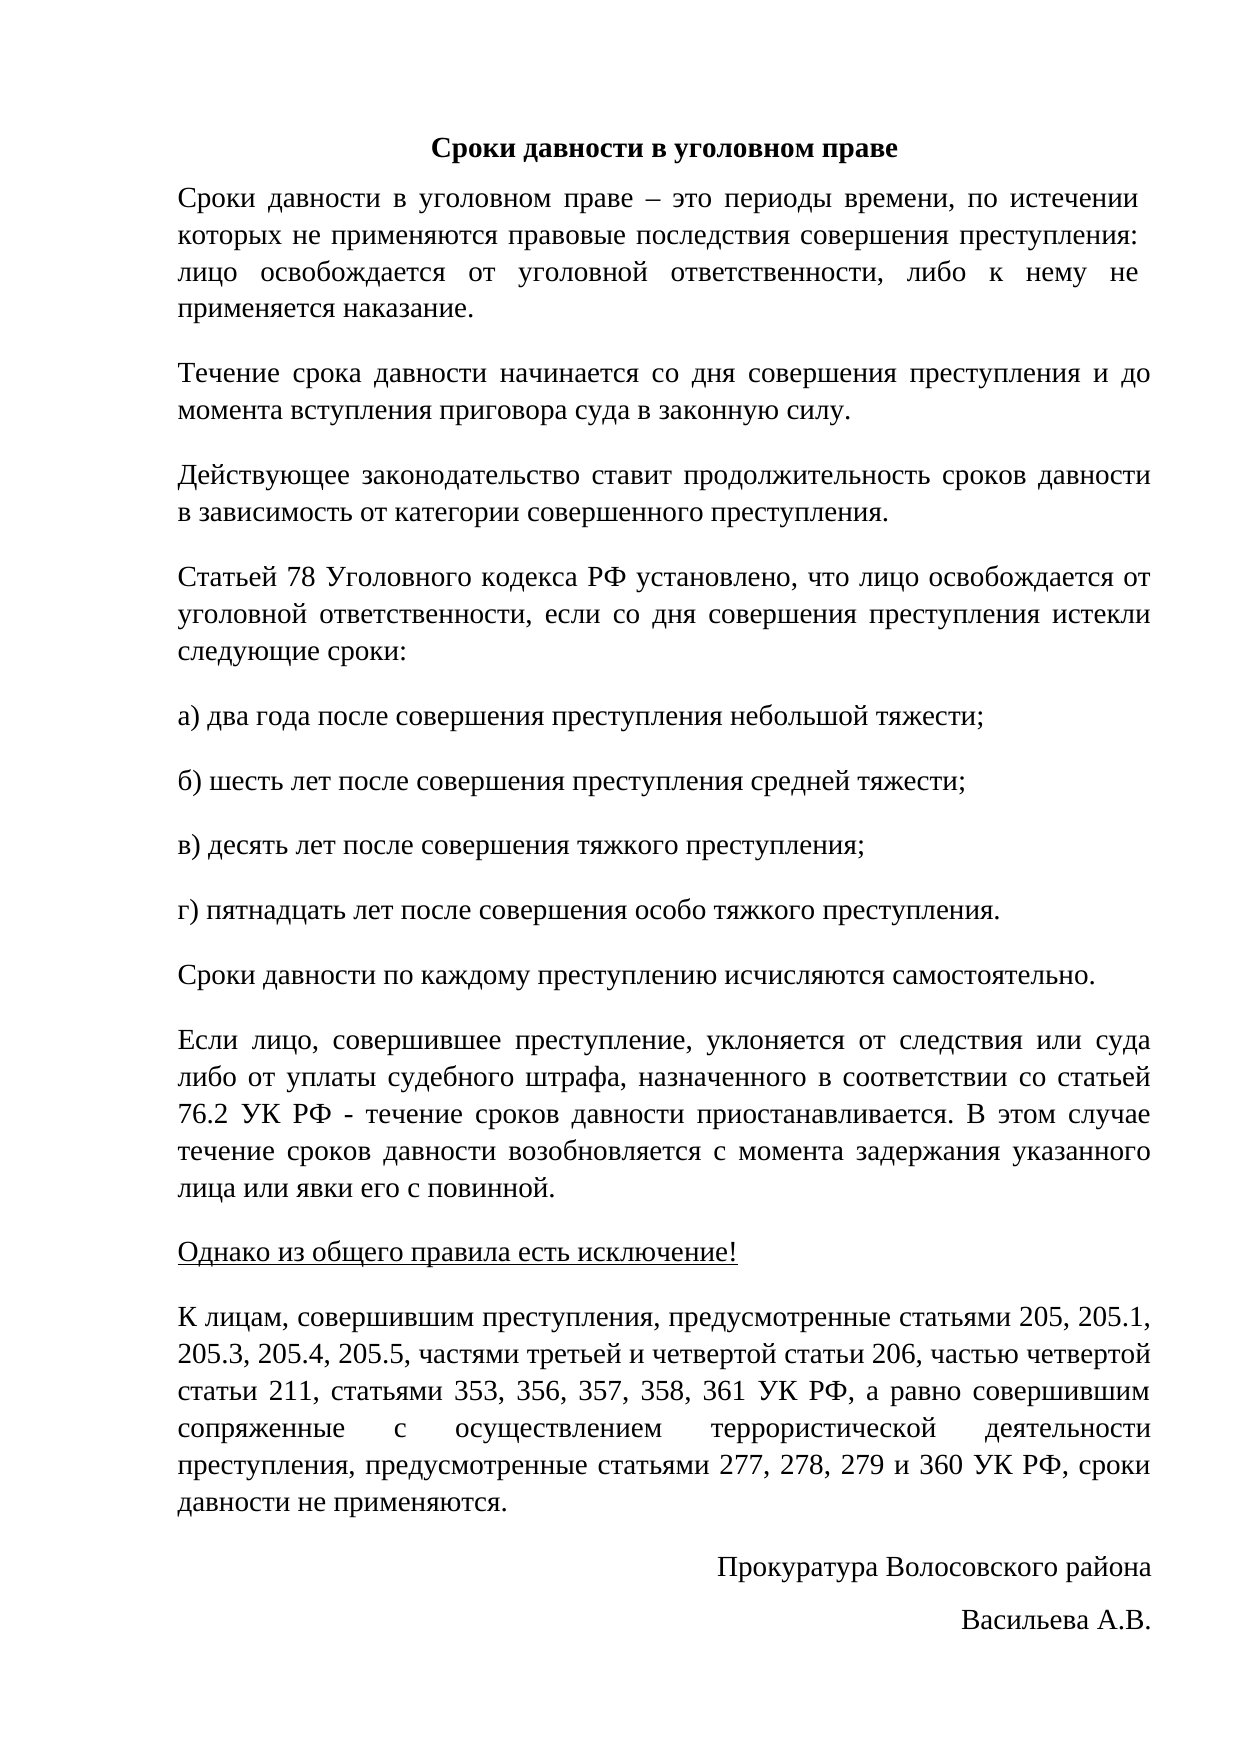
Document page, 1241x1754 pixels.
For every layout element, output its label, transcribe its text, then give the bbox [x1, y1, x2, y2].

text Течение срока давности начинается со дня совершения преступления и до момента вступления приговора суда в законную силу. [177, 356, 1152, 426]
text Сроки давности по каждому преступлению исчисляются самостоятельно. [177, 957, 1152, 991]
text б) шесть лет после совершения преступления средней тяжести; [177, 763, 1152, 796]
text К лицам, совершившим преступления, предусмотренные статьями 205, 205.1, 205.3, 205.4, 205.5, частями третьей и четвертой статьи 206, частью четвертой статьи 211, статьями 353, 356, 357, 358, 361 УК РФ, а равно совершившим сопряженные с осуществлением террористической деятельности преступления, предусмотренные статьями 277, 278, 279 и 360 УК РФ, сроки давности не применяются. [177, 1299, 1152, 1517]
text Если лицо, совершившее преступление, уклоняется от следствия или суда либо от уплаты судебного штрафа, назначенного в соответствии со статьей 76.2 УК РФ - течение сроков давности приостанавливается. В этом случае течение сроков давности возобновляется с момента задержания указанного лица или явки его с повинной. [177, 1022, 1152, 1203]
text в) десять лет после совершения тяжкого преступления; [177, 827, 1152, 861]
text Однако из общего правила есть исключение! [177, 1234, 1152, 1268]
text Сроки давности в уголовном праве [190, 131, 1139, 164]
text Васильева А.В. [177, 1602, 1152, 1636]
text Сроки давности в уголовном праве – это периоды времени, по истечении которых не применяются правовые последствия совершения преступления: лицо освобождается от уголовной ответственности, либо к нему не применяется наказание. [177, 180, 1139, 324]
text Действующее законодательство ставит продолжительность сроков давности в зависимость от категории совершенного преступления. [177, 457, 1152, 528]
text Прокуратура Волосовского района [177, 1549, 1152, 1582]
text г) пятнадцать лет после совершения особо тяжкого преступления. [177, 892, 1152, 926]
text Статьей 78 Уголовного кодекса РФ установлено, что лицо освобождается от уголовной ответственности, если со дня совершения преступления истекли следующие сроки: [177, 559, 1152, 666]
text а) два года после совершения преступления небольшой тяжести; [177, 698, 1152, 731]
